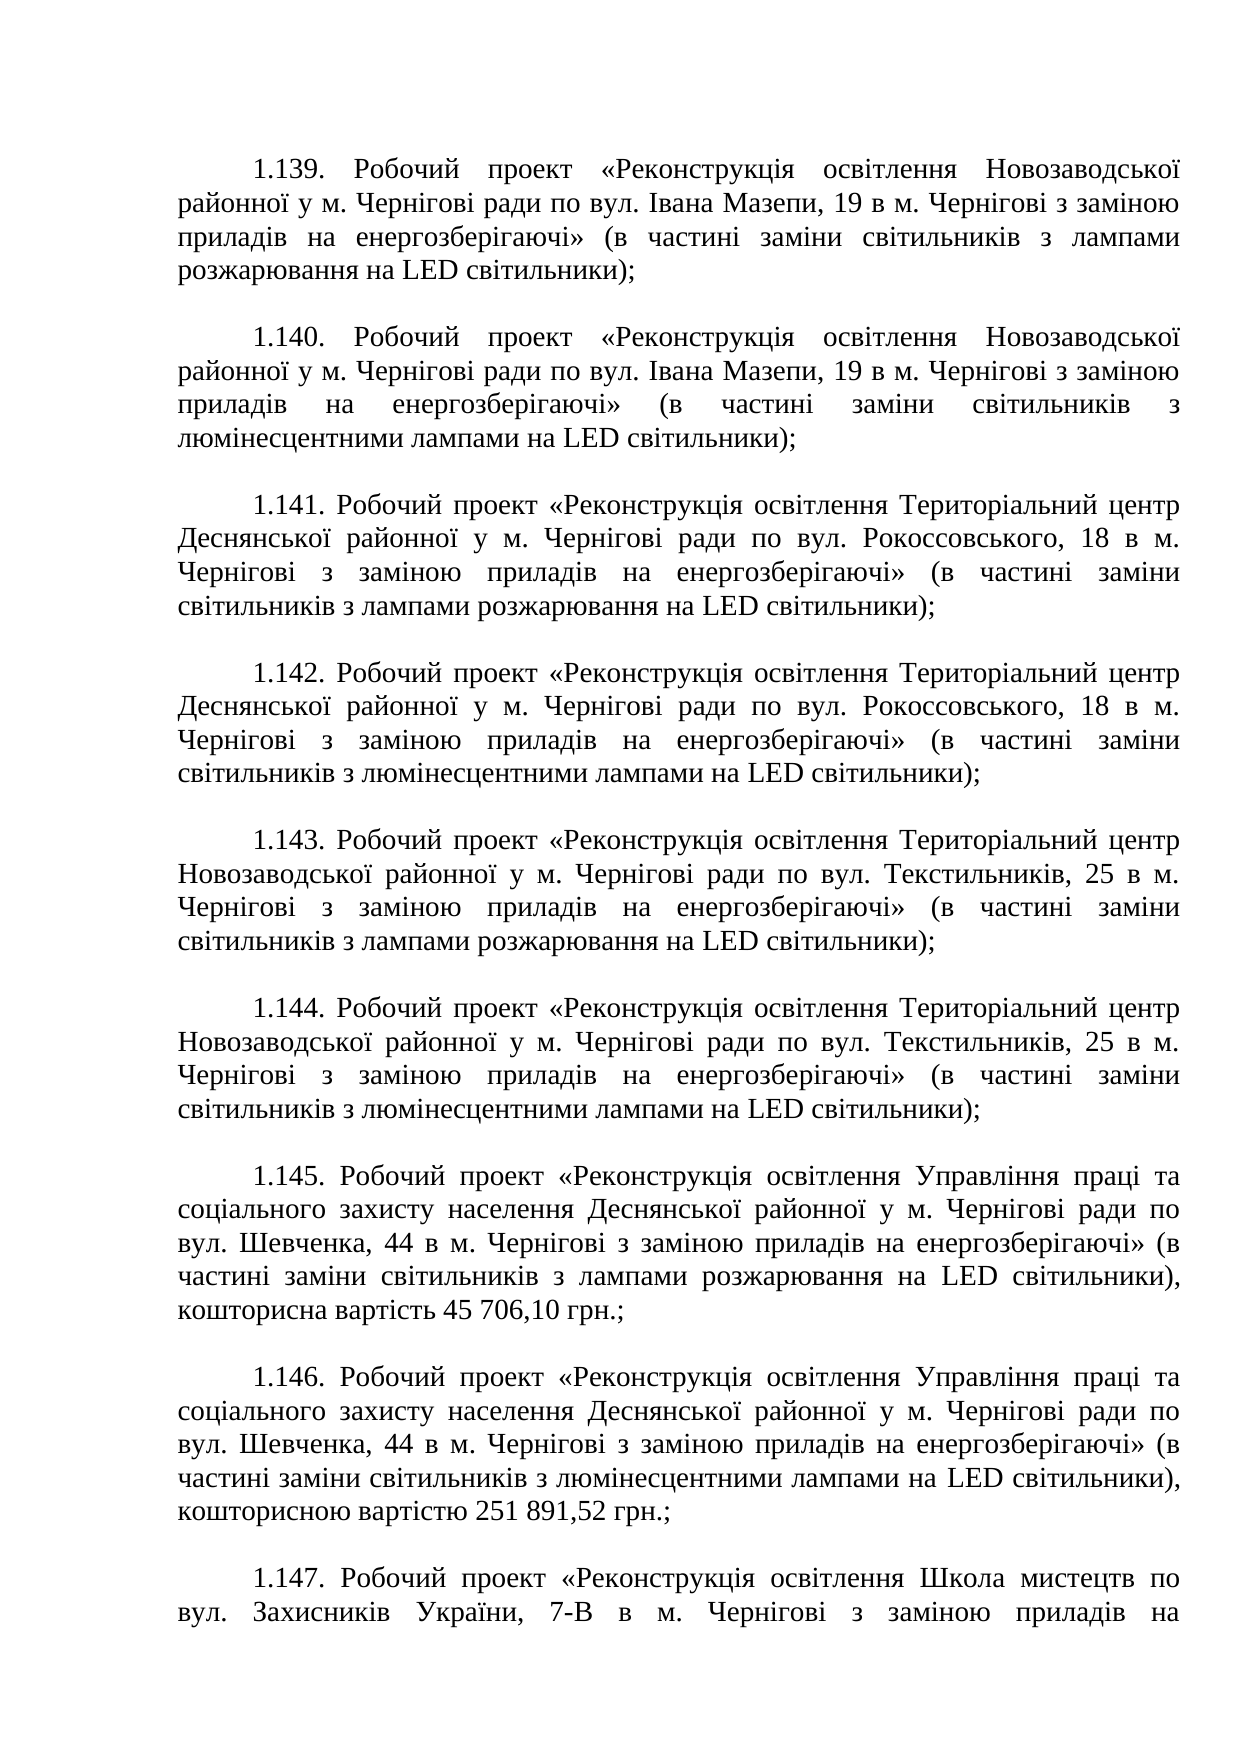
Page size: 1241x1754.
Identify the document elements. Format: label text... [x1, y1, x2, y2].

text 1.145. Робочий проект «Реконструкція освітлення Управління праці та соціального захисту населення Деснянської районної у м. Чернігові ради по вул. Шевченка, 44 в м. Чернігові з заміною приладів на енергозберігаючі» (в частині заміни світильників з лампами розжарювання на LED світильники), кошторисна вартість 45 706,10 грн.; [177, 1158, 1181, 1326]
text 1.144. Робочий проект «Реконструкція освітлення Територіальний центр Новозаводської районної у м. Чернігові ради по вул. Текстильників, 25 в м. Чернігові з заміною приладів на енергозберігаючі» (в частині заміни світильників з люмінесцентними лампами на LED світильники); [177, 990, 1181, 1124]
text 1.142. Робочий проект «Реконструкція освітлення Територіальний центр Деснянської районної у м. Чернігові ради по вул. Рокоссовського, 18 в м. Чернігові з заміною приладів на енергозберігаючі» (в частині заміни світильників з люмінесцентними лампами на LED світильники); [177, 655, 1181, 789]
text 1.141. Робочий проект «Реконструкція освітлення Територіальний центр Деснянської районної у м. Чернігові ради по вул. Рокоссовського, 18 в м. Чернігові з заміною приладів на енергозберігаючі» (в частині заміни світильників з лампами розжарювання на LED світильники); [177, 487, 1181, 621]
text 1.140. Робочий проект «Реконструкція освітлення Новозаводської районної у м. Чернігові ради по вул. Івана Мазепи, 19 в м. Чернігові з заміною приладів на енергозберігаючі» (в частині заміни світильників з люмінесцентними лампами на LED світильники); [177, 319, 1181, 453]
text 1.139. Робочий проект «Реконструкція освітлення Новозаводської районної у м. Чернігові ради по вул. Івана Мазепи, 19 в м. Чернігові з заміною приладів на енергозберігаючі» (в частині заміни світильників з лампами розжарювання на LED світильники); [177, 152, 1181, 286]
text 1.143. Робочий проект «Реконструкція освітлення Територіальний центр Новозаводської районної у м. Чернігові ради по вул. Текстильників, 25 в м. Чернігові з заміною приладів на енергозберігаючі» (в частині заміни світильників з лампами розжарювання на LED світильники); [177, 822, 1181, 957]
text 1.146. Робочий проект «Реконструкція освітлення Управління праці та соціального захисту населення Деснянської районної у м. Чернігові ради по вул. Шевченка, 44 в м. Чернігові з заміною приладів на енергозберігаючі» (в частині заміни світильників з люмінесцентними лампами на LED світильники), кошторисною вартістю 251 891,52 грн.; [177, 1359, 1181, 1527]
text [177, 1560, 1181, 1627]
